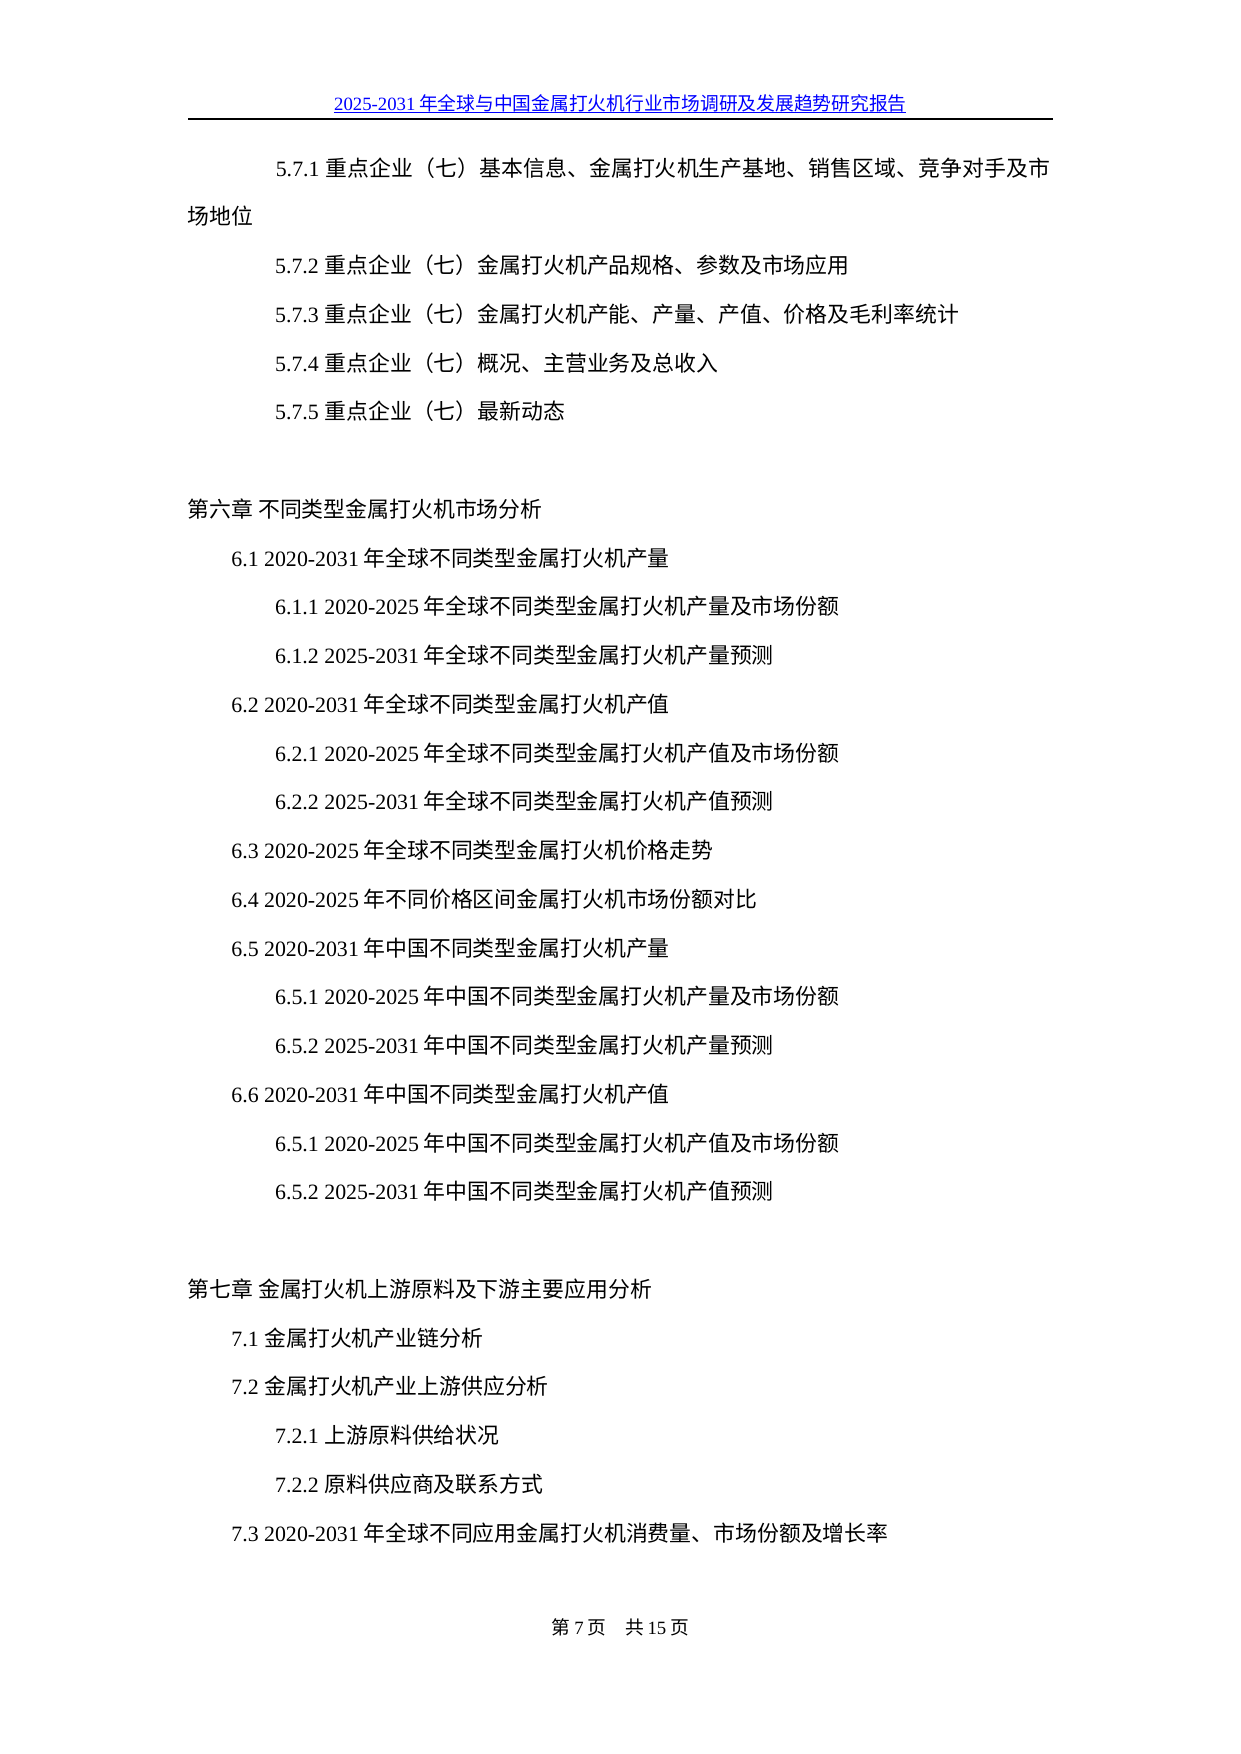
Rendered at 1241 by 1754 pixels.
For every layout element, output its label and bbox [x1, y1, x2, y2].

text [187, 150, 1053, 1548]
